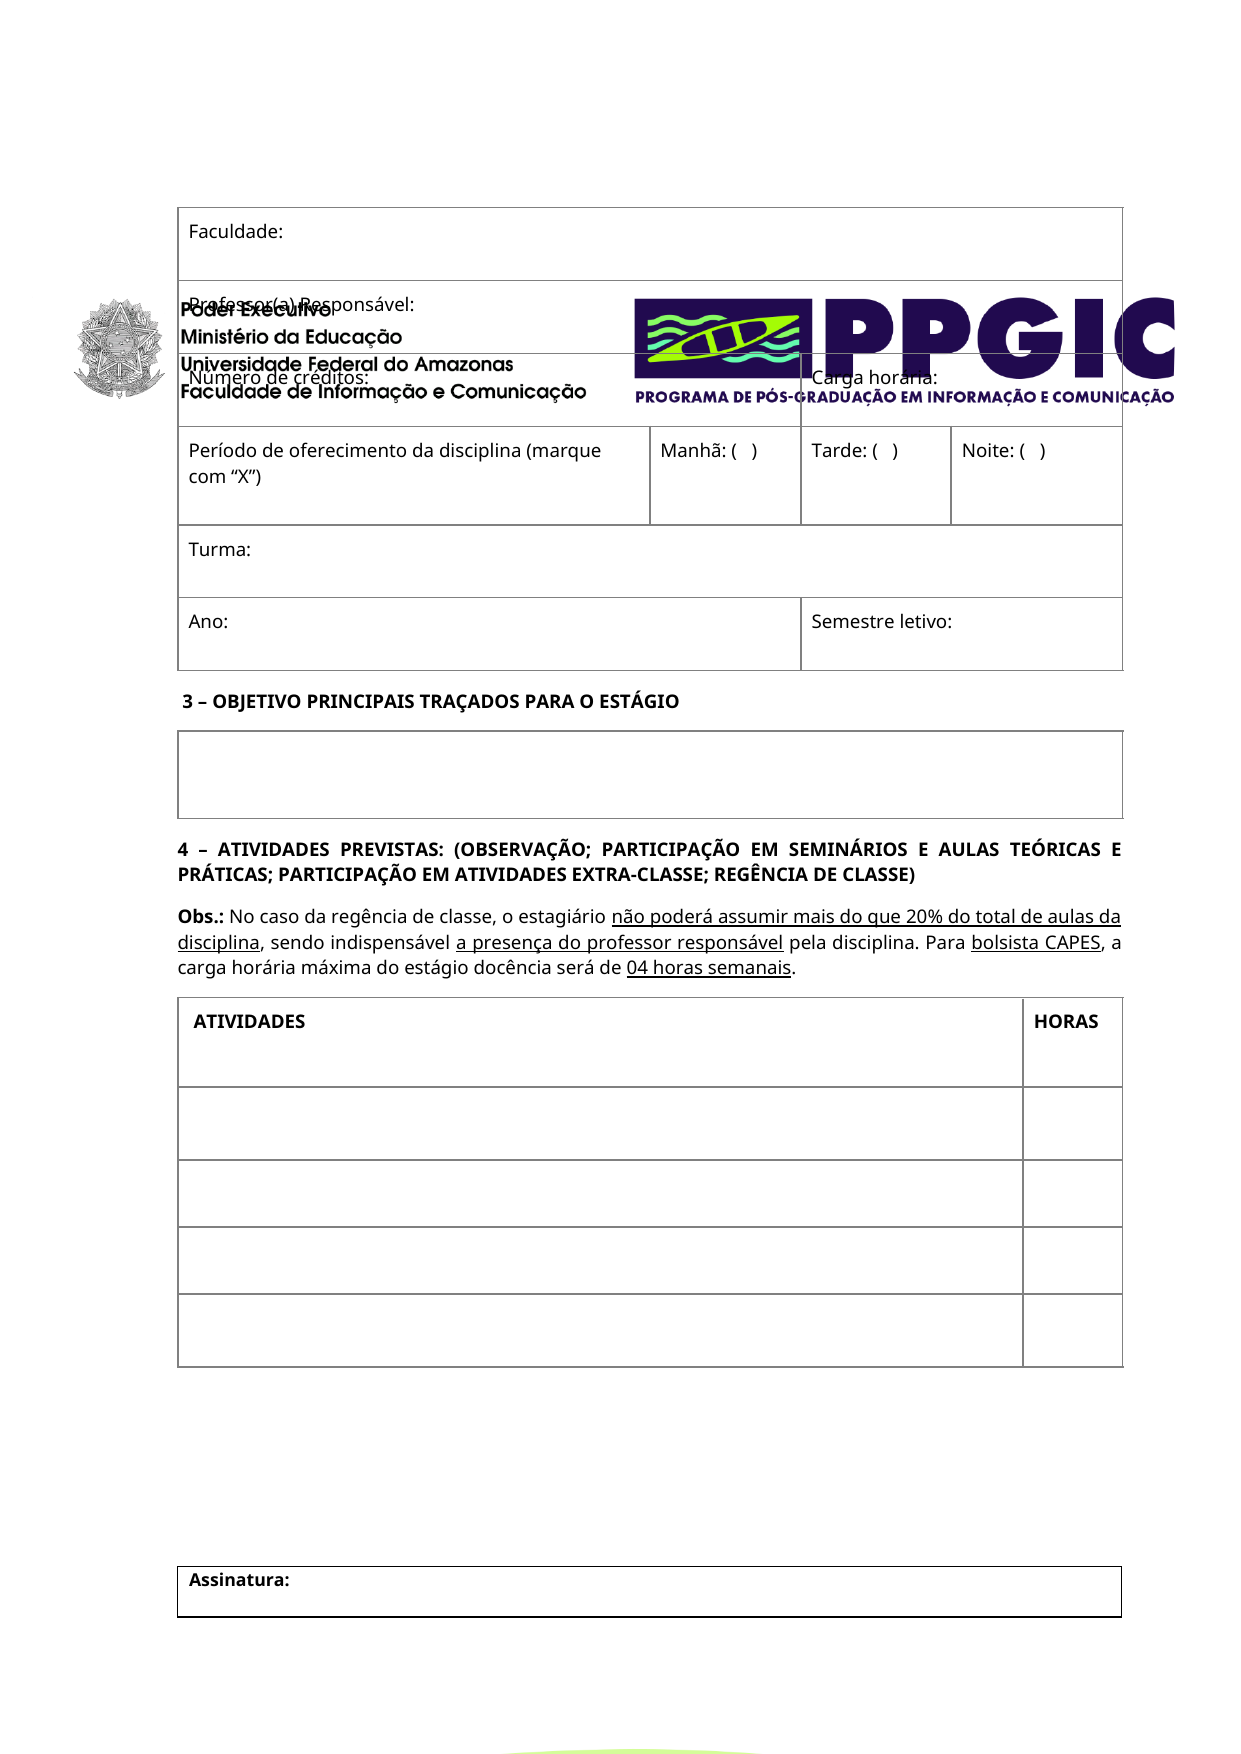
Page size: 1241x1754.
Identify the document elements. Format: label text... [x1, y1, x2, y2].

table_header [179, 732, 1122, 818]
table_cell Turma: [179, 526, 1122, 597]
text 4 – ATIVIDADES PREVISTAS: (OBSERVAÇÃO; PARTICIPAÇÃO EM SEMINÁRIOS E AULAS TEÓRICAS E PRÁTICAS; PARTICIPAÇÃO EM ATIVIDADES EXTRA-CLASSE; REGÊNCIA DE CLASSE) [177, 836, 1122, 887]
table_cell Tarde: ( ) [802, 427, 950, 524]
table_cell [179, 1088, 1022, 1159]
text 3 – OBJETIVO PRINCIPAIS TRAÇADOS PARA O ESTÁGIO [177, 688, 1122, 713]
picture [3, 206, 1241, 1754]
table_header ATIVIDADES [179, 998, 1023, 1086]
table_cell [1024, 1228, 1122, 1293]
table_cell [1024, 1088, 1122, 1159]
table_header HORAS [1024, 998, 1122, 1086]
table_cell Carga horária: [802, 354, 1122, 426]
table_cell Ano: [179, 598, 800, 670]
table_cell [179, 1161, 1022, 1226]
table_cell Professor(a) Responsável: [179, 281, 1122, 353]
table_cell [1024, 1161, 1122, 1226]
table_cell Período de oferecimento da disciplina (marque com “X”) [179, 427, 649, 524]
table_header Assinatura: [178, 1567, 1121, 1616]
table_cell Semestre letivo: [802, 598, 1122, 670]
table_cell [1024, 1295, 1122, 1366]
table_cell [179, 1228, 1022, 1293]
table_cell Número de créditos: [179, 354, 800, 426]
table_cell Faculdade: [179, 208, 1122, 280]
text Obs.: No caso da regência de classe, o estagiário não poderá assumir mais do que 20% do total de aulas da disciplina, sendo indispensável a presença do professor responsável pela disciplina. Para bolsista CAPES, a carga horária máxima do estágio docência será de 04 horas semanais. [177, 904, 1122, 980]
table_cell [179, 1295, 1022, 1366]
table_cell Noite: ( ) [952, 427, 1122, 524]
table_cell Manhã: ( ) [651, 427, 800, 524]
